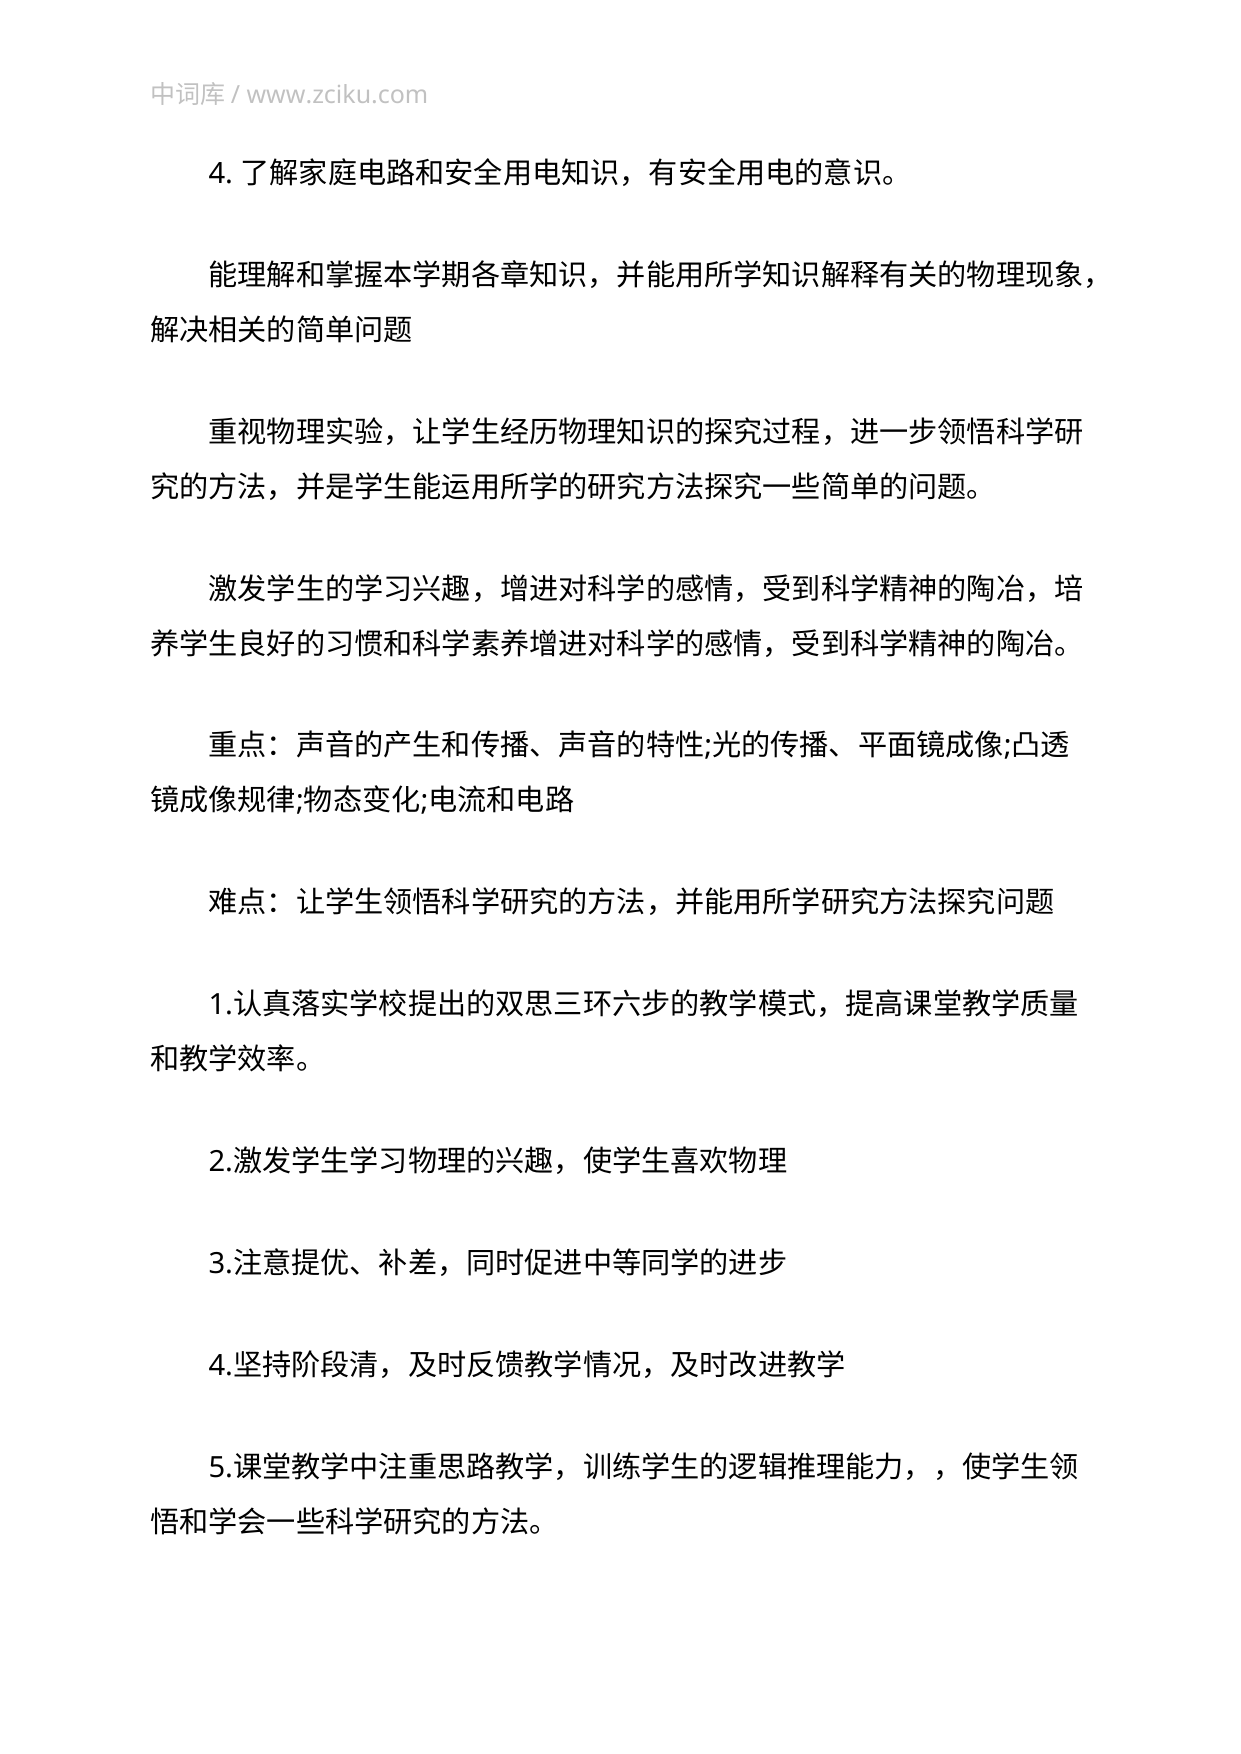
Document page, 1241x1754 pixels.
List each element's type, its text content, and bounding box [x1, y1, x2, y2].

text 5.课堂教学中注重思路教学，训练学生的逻辑推理能力，，使学生领悟和学会一些科学研究的方法。 [150, 1443, 1090, 1541]
text 重点：声音的产生和传播、声音的特性;光的传播、平面镜成像;凸透镜成像规律;物态变化;电流和电路 [150, 722, 1090, 819]
text 1.认真落实学校提出的双思三环六步的教学模式，提高课堂教学质量和教学效率。 [150, 981, 1090, 1078]
text 能理解和掌握本学期各章知识，并能用所学知识解释有关的物理现象，解决相关的简单问题 [150, 252, 1090, 349]
text 3.注意提优、补差，同时促进中等同学的进步 [150, 1239, 1090, 1282]
text 4.坚持阶段清，及时反馈教学情况，及时改进教学 [150, 1341, 1090, 1384]
text 激发学生的学习兴趣，增进对科学的感情，受到科学精神的陶冶，培养学生良好的习惯和科学素养增进对科学的感情，受到科学精神的陶冶。 [150, 565, 1090, 662]
text 4. 了解家庭电路和安全用电知识，有安全用电的意识。 [150, 150, 1090, 192]
text 难点：让学生领悟科学研究的方法，并能用所学研究方法探究问题 [150, 879, 1090, 921]
text 重视物理实验，让学生经历物理知识的探究过程，进一步领悟科学研究的方法，并是学生能运用所学的研究方法探究一些简单的问题。 [150, 409, 1090, 506]
text 2.激发学生学习物理的兴趣，使学生喜欢物理 [150, 1137, 1090, 1180]
